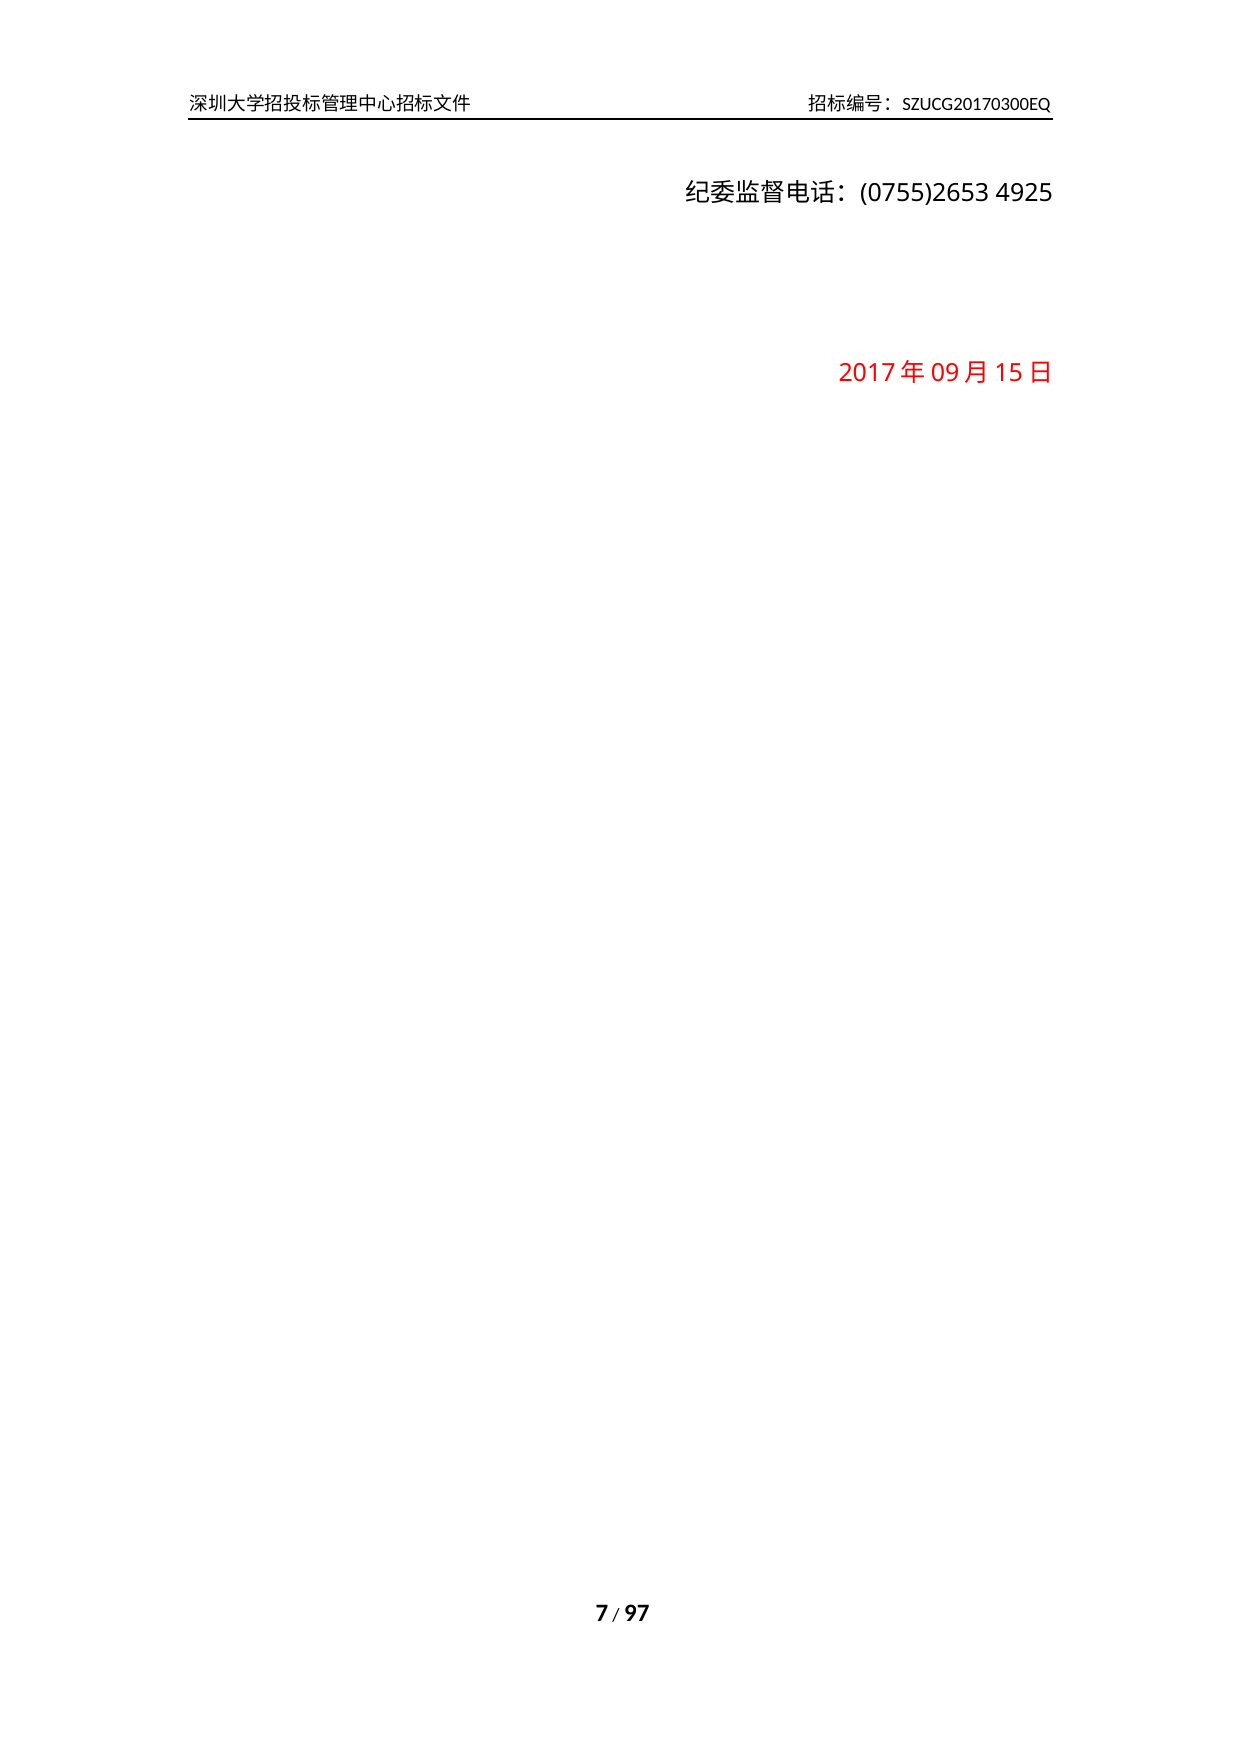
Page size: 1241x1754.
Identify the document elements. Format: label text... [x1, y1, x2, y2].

text 纪委监督电话：(0755)2653 4925 [187, 158, 1053, 223]
text 2017年09月15日 [187, 338, 1053, 403]
